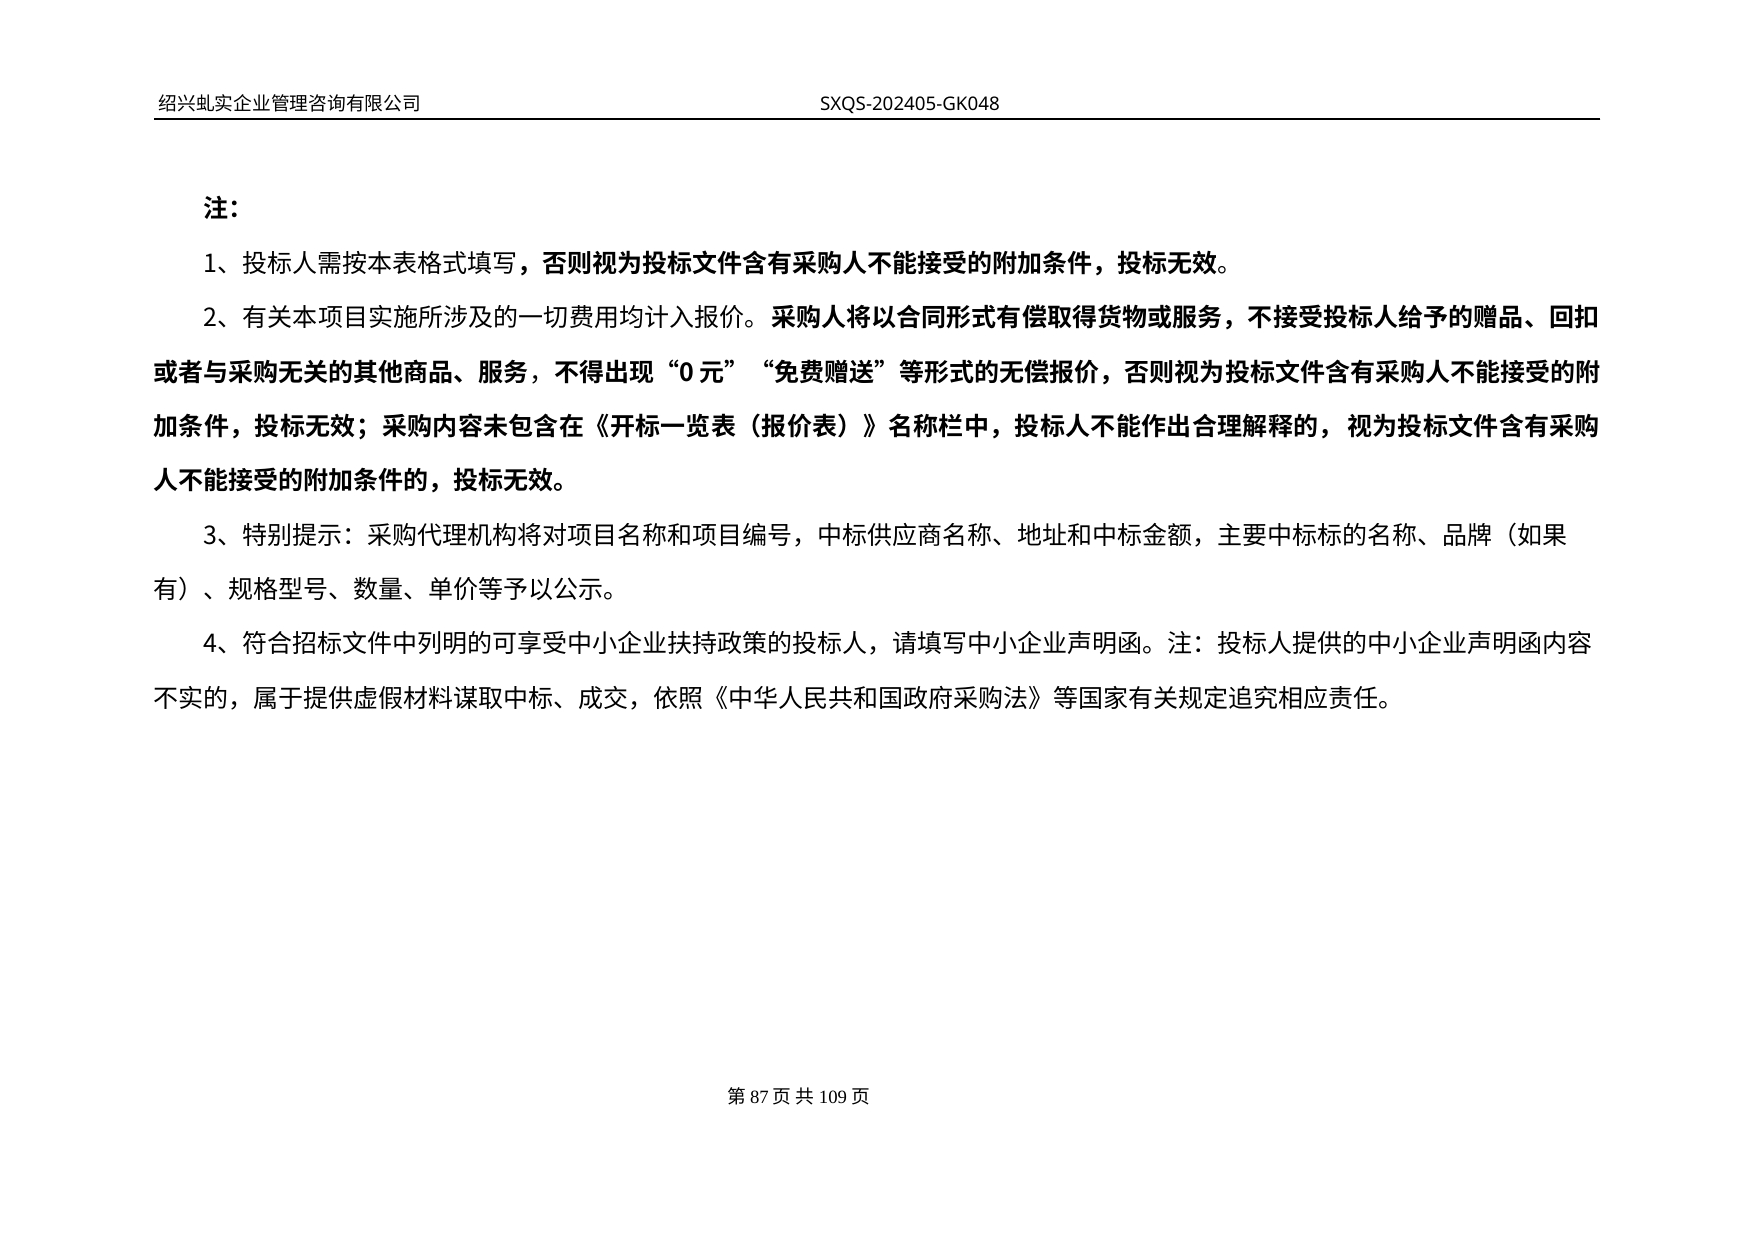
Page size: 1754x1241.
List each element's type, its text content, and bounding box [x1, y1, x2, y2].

text 4、符合招标文件中列明的可享受中小企业扶持政策的投标人，请填写中小企业声明函。注：投标人提供的中小企业声明函内容不实的，属于提供虚假材料谋取中标、成交，依照《中华人民共和国政府采购法》等国家有关规定追究相应责任。 [153, 624, 1600, 714]
text 注： [203, 189, 1600, 225]
text 3、特别提示：采购代理机构将对项目名称和项目编号，中标供应商名称、地址和中标金额，主要中标标的名称、品牌（如果有）、规格型号、数量、单价等予以公示。 [153, 515, 1600, 606]
text 2、有关本项目实施所涉及的一切费用均计入报价。采购人将以合同形式有偿取得货物或服务，不接受投标人给予的赠品、回扣或者与采购无关的其他商品、服务，不得出现“0元”“免费赠送”等形式的无偿报价，否则视为投标文件含有采购人不能接受的附加条件，投标无效；采购内容未包含在《开标一览表（报价表）》名称栏中，投标人不能作出合理解释的，视为投标文件含有采购人不能接受的附加条件的，投标无效。 [153, 298, 1600, 497]
text 1、投标人需按本表格式填写，否则视为投标文件含有采购人不能接受的附加条件，投标无效。 [153, 243, 1600, 279]
